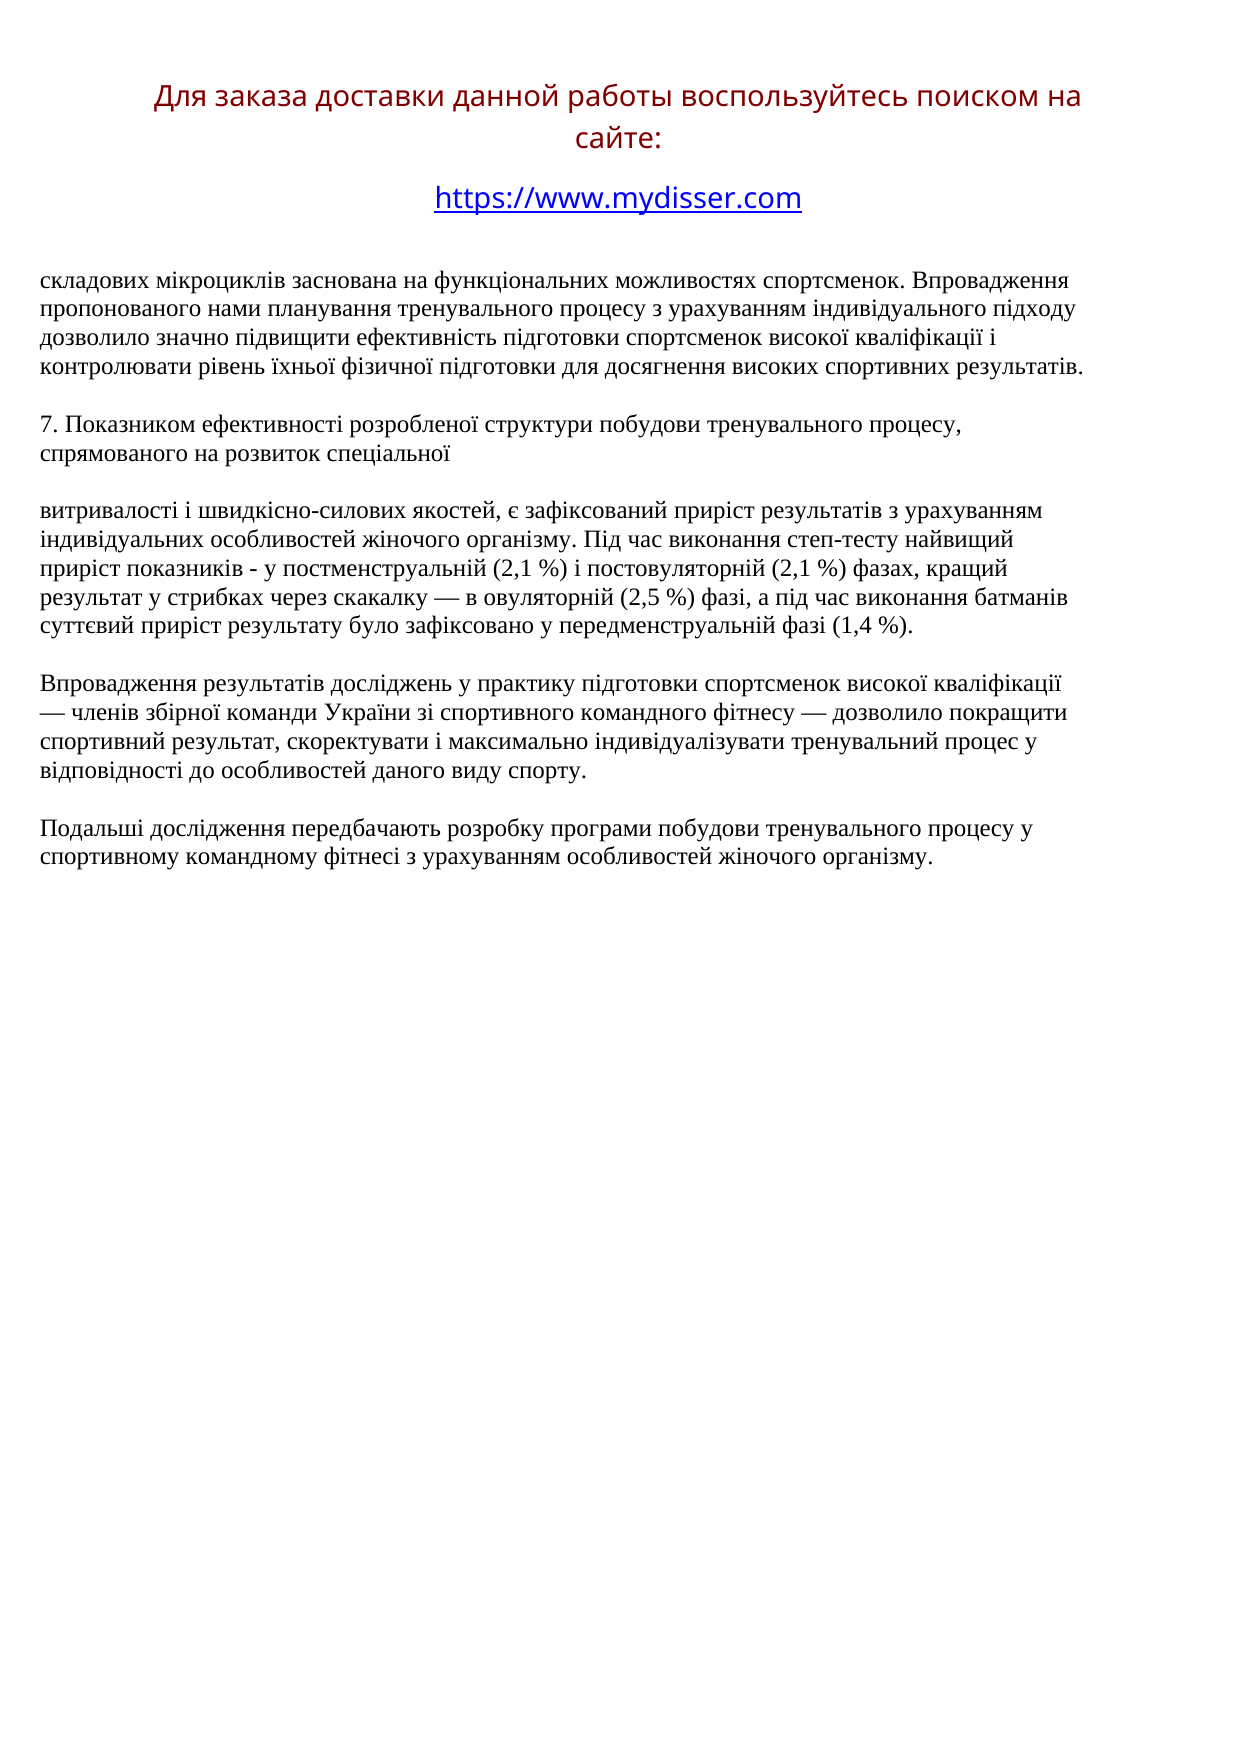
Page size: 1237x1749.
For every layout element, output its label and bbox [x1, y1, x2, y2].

table_cell [40, 236, 1086, 870]
